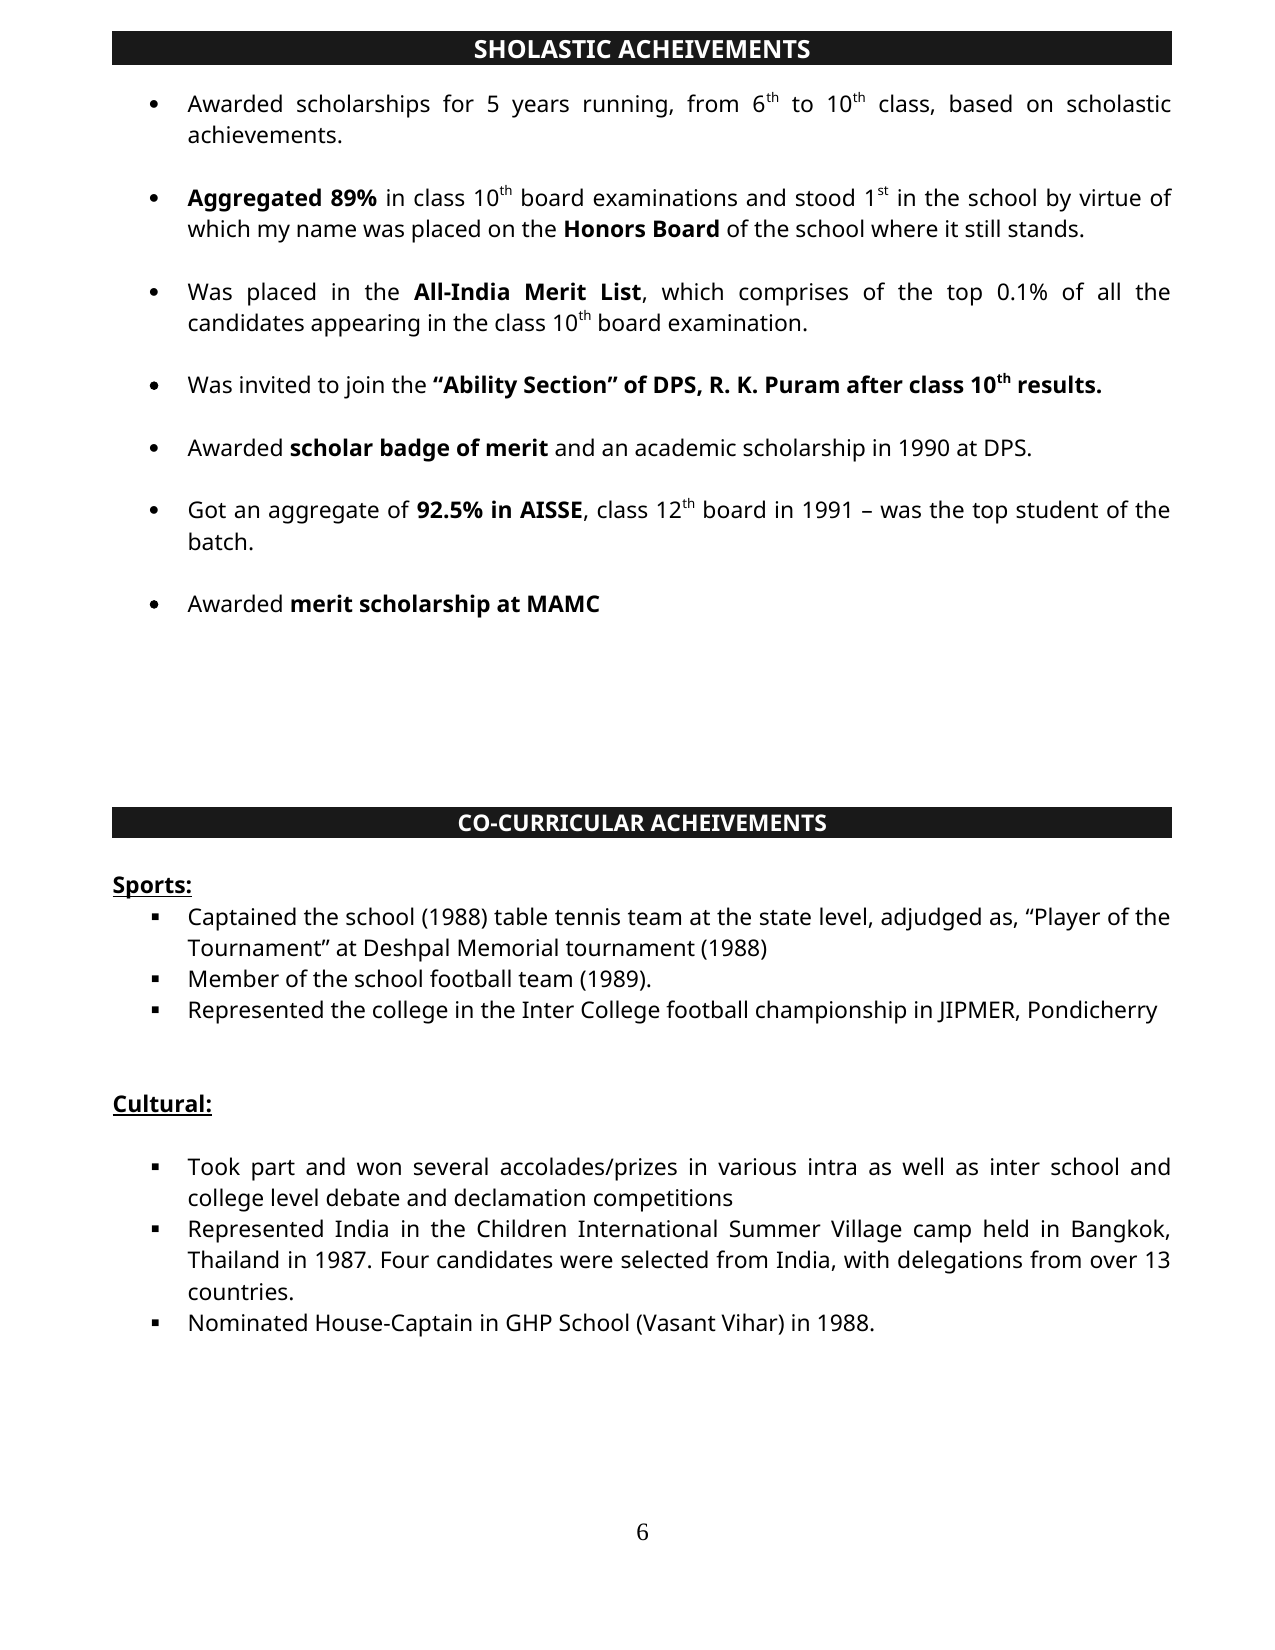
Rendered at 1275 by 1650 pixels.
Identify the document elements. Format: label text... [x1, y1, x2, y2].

list Represented the college in the Inter College football championship in JIPMER, Pondicherry [150, 994, 1172, 1026]
list Was placed in the All-India Merit List, which comprises of the top 0.1% of all the candidates appearing in the class 10th board examination. [150, 276, 1172, 338]
text Cultural: [112, 1088, 1172, 1119]
list Was invited to join the “Ability Section” of DPS, R. K. Puram after class 10th results. [150, 369, 1172, 401]
list Nominated House-Captain in GHP School (Vasant Vihar) in 1988. [150, 1307, 1172, 1338]
list Took part and won several accolades/prizes in various intra as well as inter school and college level debate and declamation competitions [150, 1151, 1172, 1213]
text SHOLASTIC ACHEIVEMENTS [112, 31, 1172, 65]
list Represented India in the Children International Summer Village camp held in Bangkok, Thailand in 1987. Four candidates were selected from India, with delegations from over 13 countries. [150, 1213, 1172, 1307]
list Awarded scholarships for 5 years running, from 6th to 10th class, based on scholastic achievements. [150, 88, 1172, 151]
list Member of the school football team (1989). [150, 963, 1172, 994]
list Aggregated 89% in class 10th board examinations and stood 1st in the school by virtue of which my name was placed on the Honors Board of the school where it still stands. [150, 182, 1172, 244]
list Got an aggregate of 92.5% in AISSE, class 12th board in 1991 – was the top student of the batch. [150, 494, 1172, 557]
list Awarded merit scholarship at MAMC [150, 588, 1172, 619]
list Awarded scholar badge of merit and an academic scholarship in 1990 at DPS. [150, 432, 1172, 463]
list Captained the school (1988) table tennis team at the state level, adjudged as, “Player of the Tournament” at Deshpal Memorial tournament (1988) [150, 901, 1172, 963]
text Sports: [112, 869, 1172, 901]
text CO-CURRICULAR ACHEIVEMENTS [112, 807, 1172, 838]
